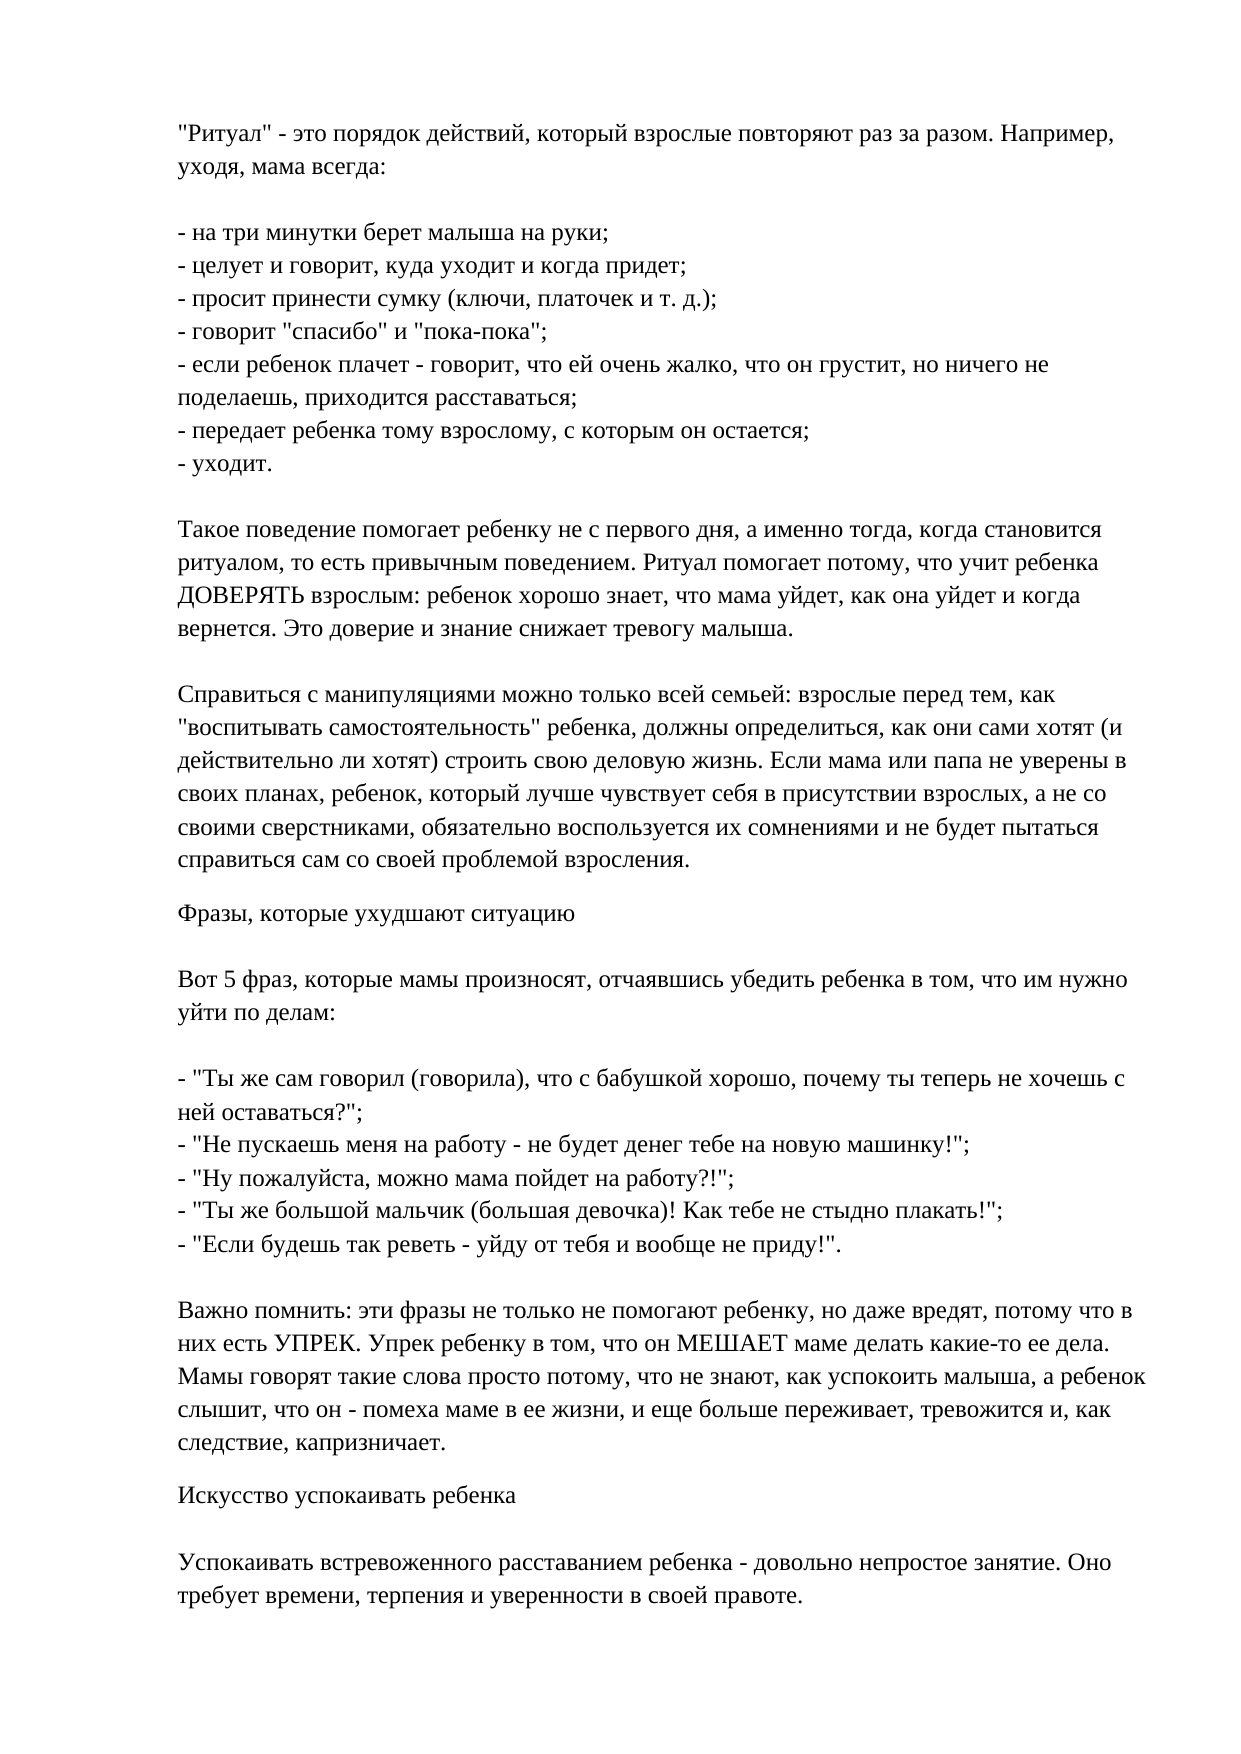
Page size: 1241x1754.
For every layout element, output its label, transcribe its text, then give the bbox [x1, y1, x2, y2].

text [177, 1481, 1152, 1608]
text Фразы, которые ухудшают ситуацию Вот 5 фраз, которые мамы произносят, отчаявшись убедить ребенка в том, что им нужно уйти по делам: - "Ты же сам говорил (говорила), что с бабушкой хорошо, почему ты теперь не хочешь с ней оставаться?"; - "Не пускаешь меня на работу - не будет денег тебе на новую машинку!"; - "Ну пожалуйста, можно мама пойдет на работу?!"; - "Ты же большой мальчик (большая девочка)! Как тебе не стыдно плакать!"; - "Если будешь так реветь - уйду от тебя и вообще не приду!". Важно помнить: эти фразы не только не помогают ребенку, но даже вредят, потому что в них есть УПРЕК. Упрек ребенку в том, что он МЕШАЕТ маме делать какие-то ее дела. Мамы говорят такие слова просто потому, что не знают, как успокоить малыша, а ребенок слышит, что он - помеха маме в ее жизни, и еще больше переживает, тревожится и, как следствие, капризничает. [177, 898, 1152, 1456]
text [177, 118, 1152, 873]
